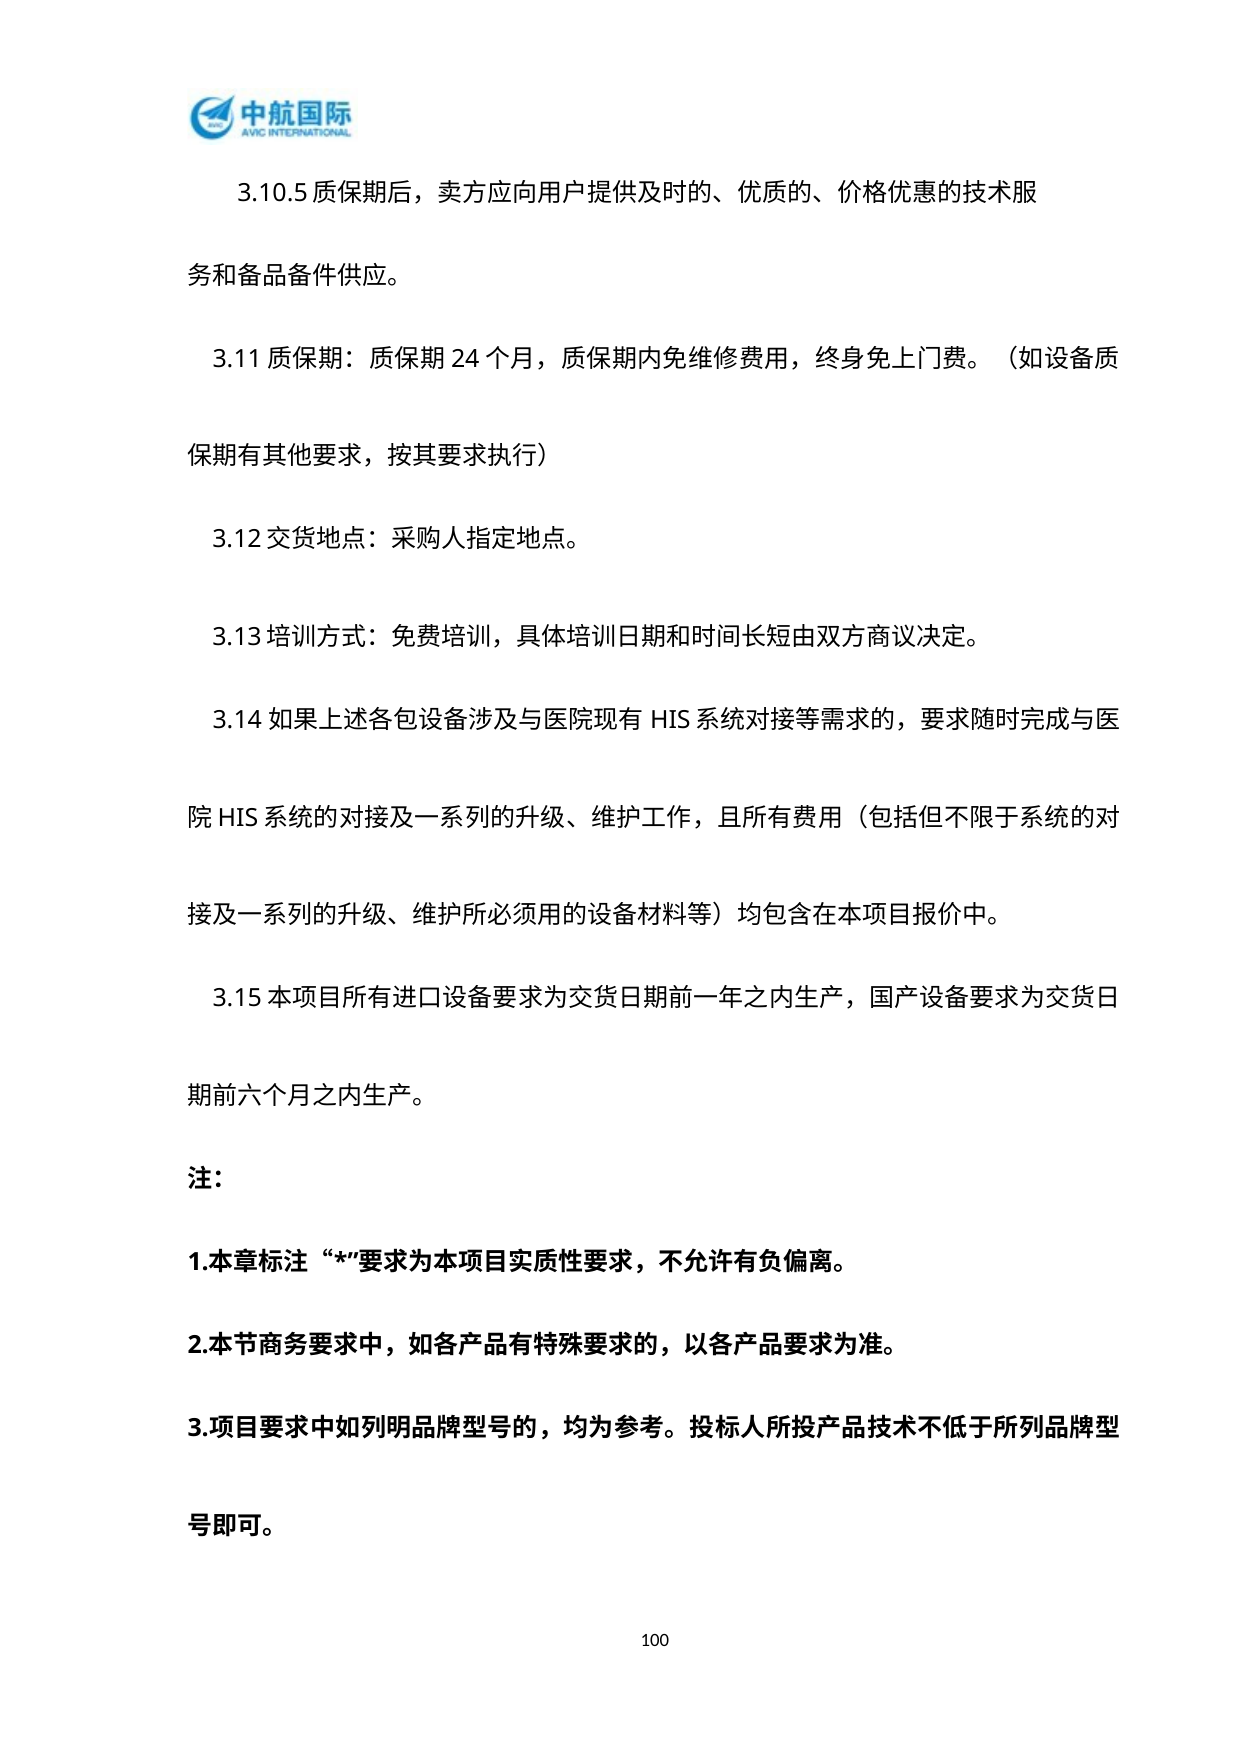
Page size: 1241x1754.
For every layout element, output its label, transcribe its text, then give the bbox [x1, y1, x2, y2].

text 务和备品备件供应。 [187, 241, 1122, 306]
picture [187, 88, 358, 145]
text 1.本章标注“*”要求为本项目实质性要求，不允许有负偏离。 [187, 1227, 1122, 1292]
text 2.本节商务要求中，如各产品有特殊要求的，以各产品要求为准。 [187, 1310, 1122, 1375]
text 3.项目要求中如列明品牌型号的，均为参考。投标人所投产品技术不低于所列品牌型号即可。 [187, 1393, 1122, 1556]
text 3.10.4质保期内卖方应免费负责设备维修及抢修。 3.10.5质保期后，卖方应向用户提供及时的、优质的、价格优惠的技术服 [237, 158, 1122, 223]
text 注： [187, 1144, 1122, 1209]
text 3.12交货地点：采购人指定地点。 3.13培训方式：免费培训，具体培训日期和时间长短由双方商议决定。 [212, 504, 1122, 667]
text 3.15本项目所有进口设备要求为交货日期前一年之内生产，国产设备要求为交货日期前六个月之内生产。 [187, 963, 1122, 1126]
text 3.11质保期：质保期24个月，质保期内免维修费用，终身免上门费。（如设备质保期有其他要求，按其要求执行） [187, 324, 1122, 486]
text 3.14 如果上述各包设备涉及与医院现有HIS系统对接等需求的，要求随时完成与医院HIS系统的对接及一系列的升级、维护工作，且所有费用（包括但不限于系统的对接及一系列的升级、维护所必须用的设备材料等）均包含在本项目报价中。 [187, 685, 1122, 945]
